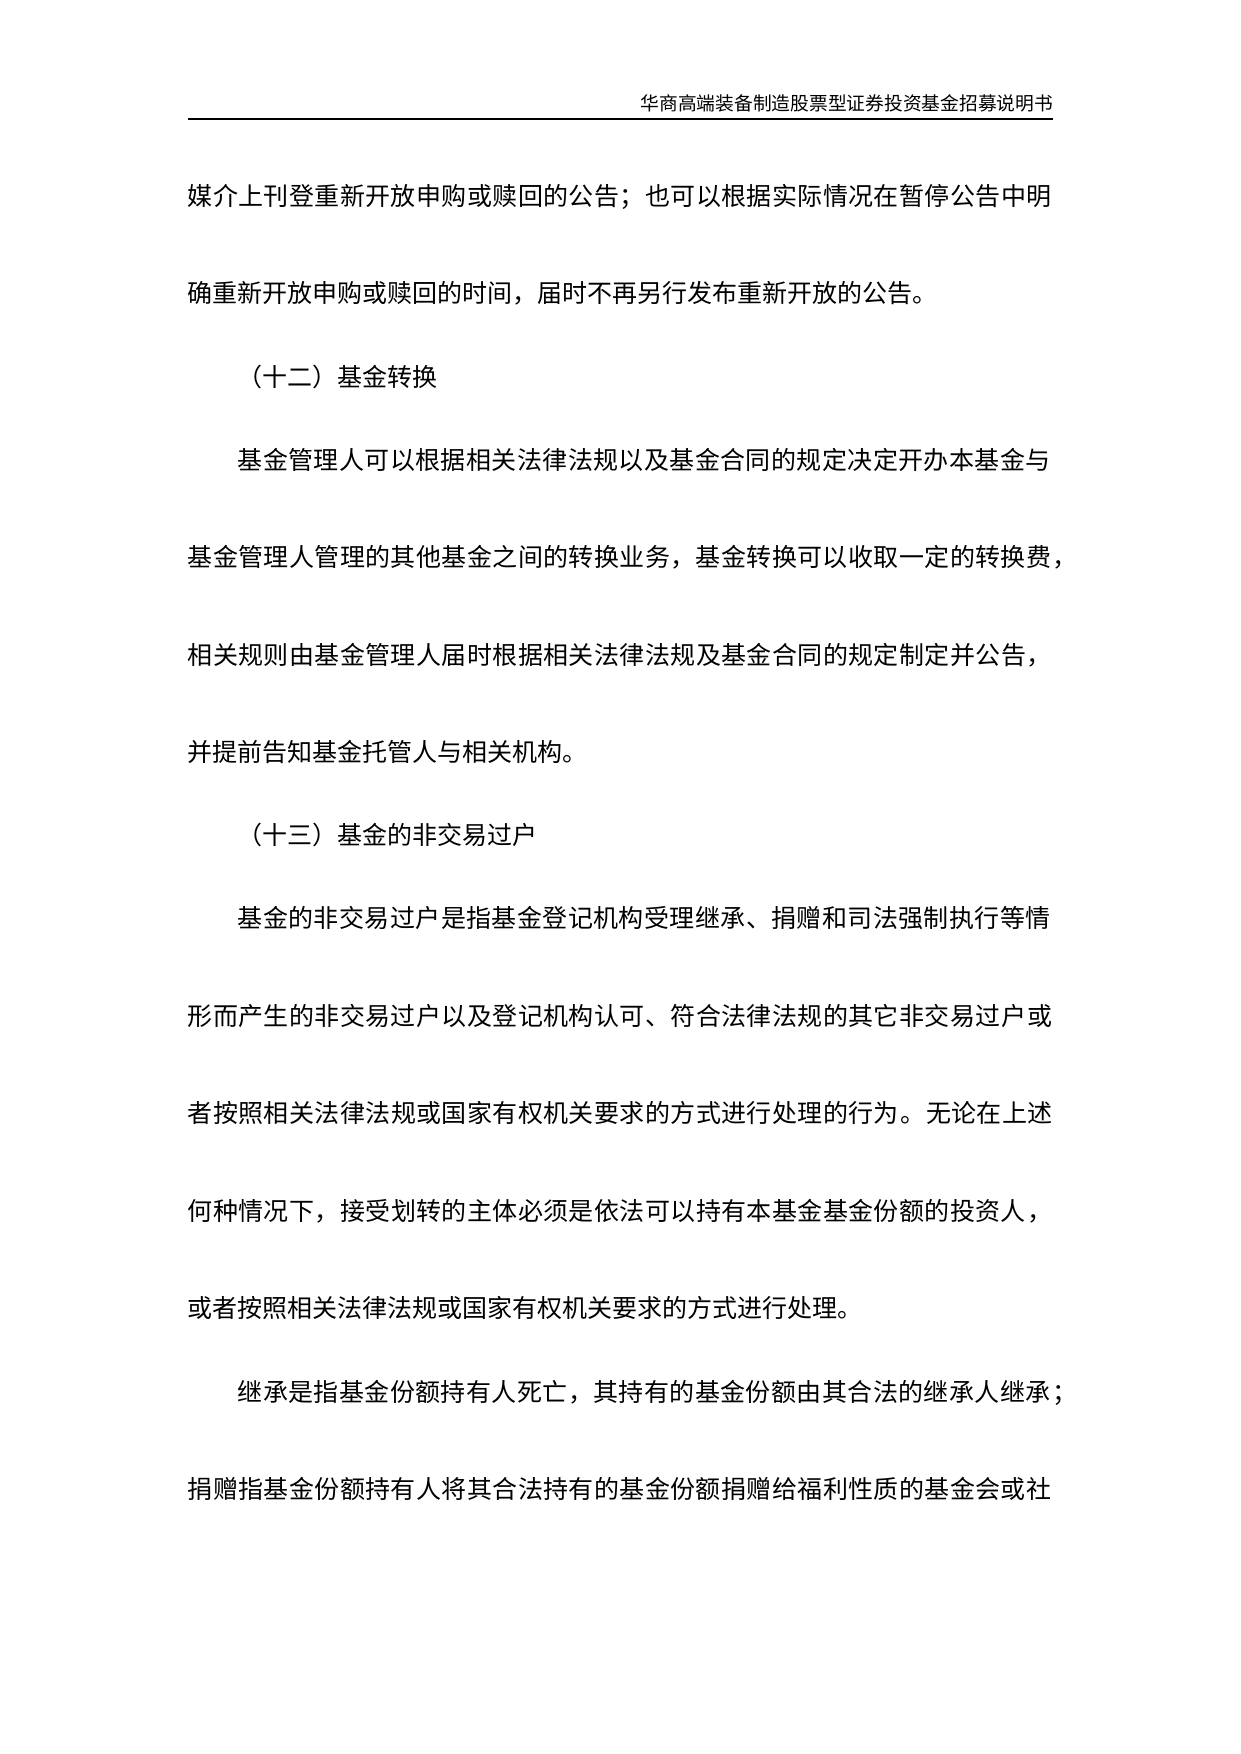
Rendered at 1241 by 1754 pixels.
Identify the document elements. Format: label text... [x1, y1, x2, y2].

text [187, 162, 1053, 324]
text （十三）基金的非交易过户 [187, 801, 1053, 866]
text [187, 1358, 1053, 1520]
text 基金的非交易过户是指基金登记机构受理继承、捐赠和司法强制执行等情形而产生的非交易过户以及登记机构认可、符合法律法规的其它非交易过户或者按照相关法律法规或国家有权机关要求的方式进行处理的行为。无论在上述何种情况下，接受划转的主体必须是依法可以持有本基金基金份额的投资人，或者按照相关法律法规或国家有权机关要求的方式进行处理。 [187, 884, 1053, 1339]
text （十二）基金转换 [187, 343, 1053, 408]
text 基金管理人可以根据相关法律法规以及基金合同的规定决定开办本基金与基金管理人管理的其他基金之间的转换业务，基金转换可以收取一定的转换费，相关规则由基金管理人届时根据相关法律法规及基金合同的规定制定并公告，并提前告知基金托管人与相关机构。 [187, 426, 1053, 783]
